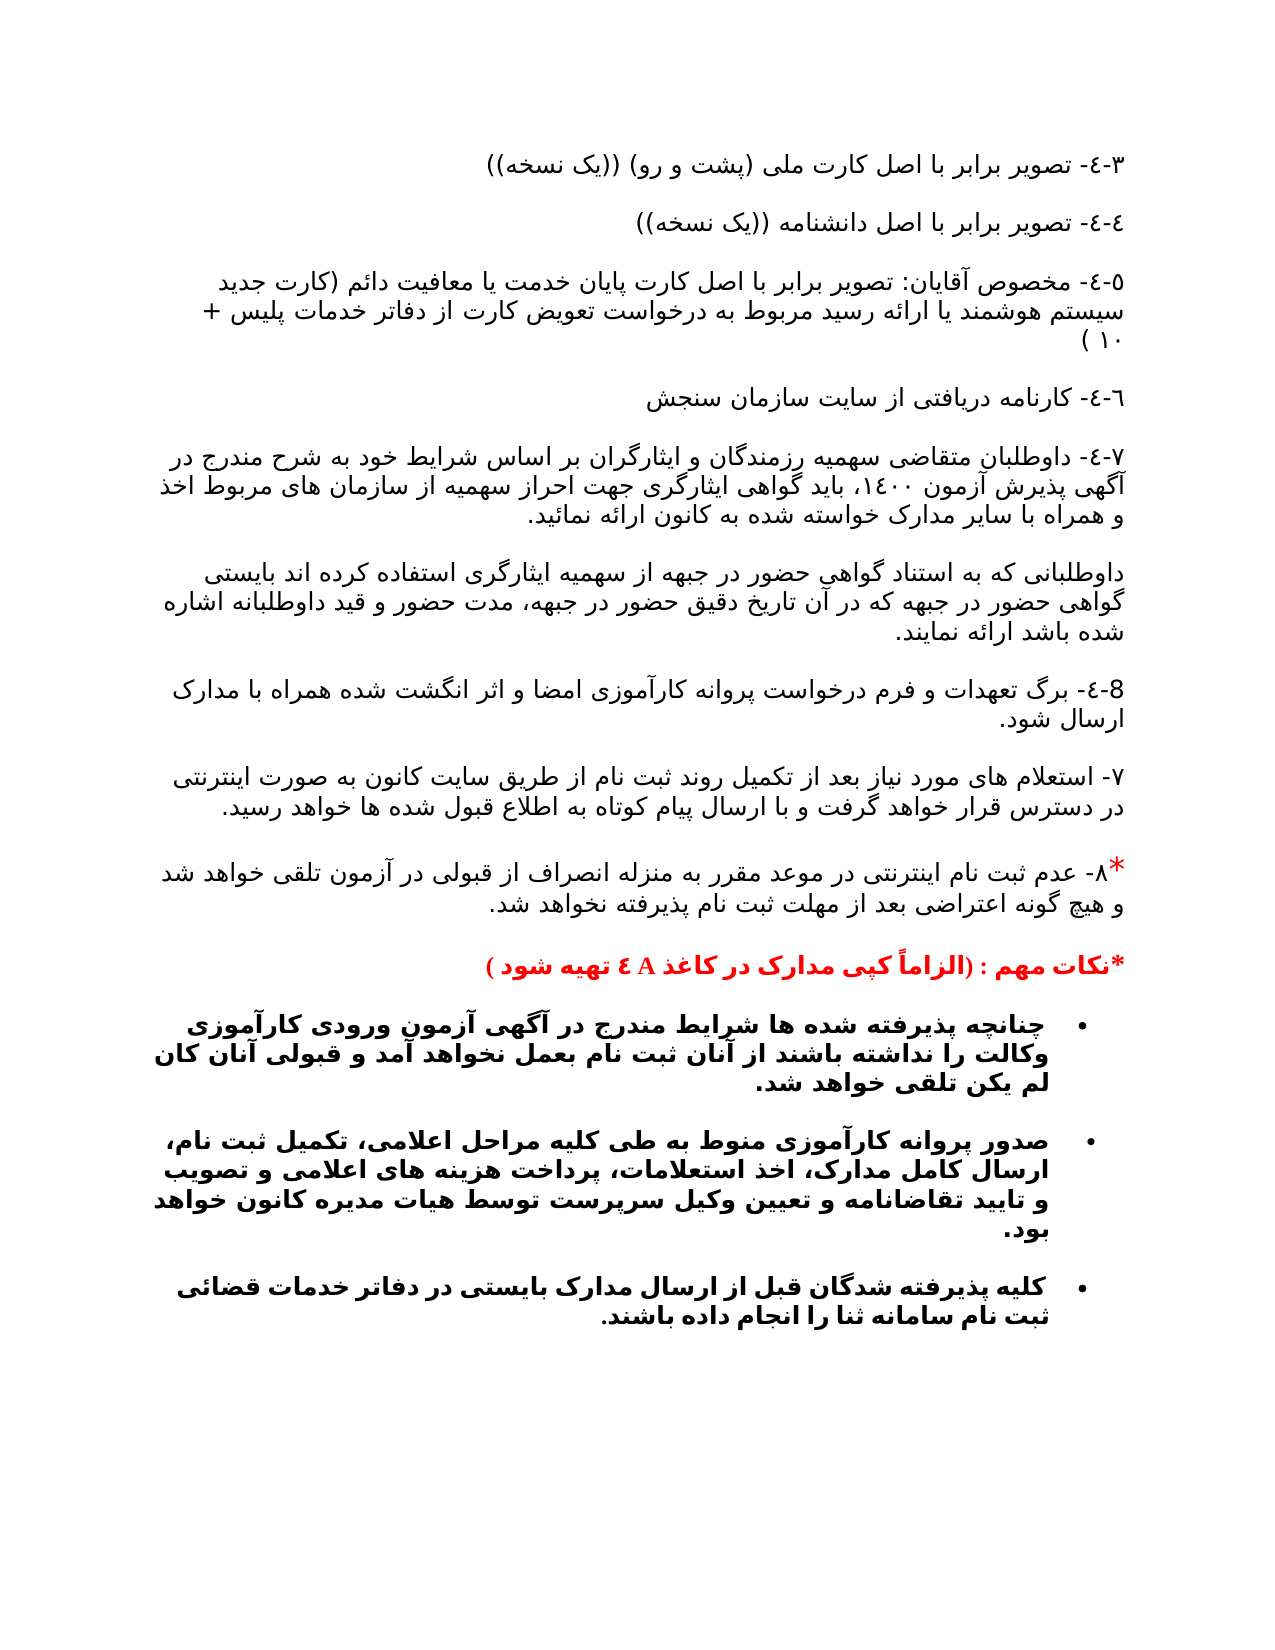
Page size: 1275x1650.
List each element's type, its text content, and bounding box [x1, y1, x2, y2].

text ٧- استعلام های مورد نیاز بعد از تکمیل روند ثبت نام از طریق سایت کانون به صورت اینترنتی در دسترس قرار خواهد گرفت و با ارسال پیام کوتاه به اطلاع قبول شده ها خواهد رسید. [150, 762, 1125, 821]
text داوطلبانی که به استناد گواهی حضور در جبهه از سهمیه ایثارگری استفاده کرده اند بایستی گواهی حضور در جبهه که در آن تاریخ دقیق حضور در جبهه، مدت حضور و قید داوطلبانه اشاره شده باشد ارائه نمایند. [150, 558, 1125, 646]
text ٣-٤- تصویر برابر با اصل کارت ملی (پشت و رو) ((یک نسخه)) [150, 150, 1125, 179]
text ٧-٤- داوطلبان متقاضی سهمیه رزمندگان و ایثارگران بر اساس شرایط خود به شرح مندرج در آگهی پذیرش آزمون ١٤٠٠، باید گواهی ایثارگری جهت احراز سهمیه از سازمان های مربوط اخذ و همراه با سایر مدارک خواسته شده به کانون ارائه نمائید. [150, 442, 1125, 529]
list صدور پروانه کارآموزی منوط به طی کلیه مراحل اعلامی، تکمیل ثبت نام، ارسال کامل مدارک، اخذ استعلامات، پرداخت هزینه های اعلامی و تصویب و تایید تقاضانامه و تعیین وکیل سرپرست توسط هیات مدیره کانون خواهد بود. [150, 1127, 1087, 1243]
text *٨- عدم ثبت نام اینترنتی در موعد مقرر به منزله انصراف از قبولی در آزمون تلقی خواهد شد و هیچ گونه اعتراضی بعد از مهلت ثبت نام پذیرفته نخواهد شد. [150, 850, 1125, 918]
text ٥-٤- مخصوص آقایان: تصویر برابر با اصل کارت پایان خدمت یا معافیت دائم (کارت جدید سیستم هوشمند یا ارائه رسید مربوط به درخواست تعویض کارت از دفاتر خدمات پلیس + ١٠ ) [150, 267, 1125, 354]
text 8-٤- برگ تعهدات و فرم درخواست پروانه کارآموزی امضا و اثر انگشت شده همراه با مدارک ارسال شود. [150, 675, 1125, 733]
text *نکات مهم : (الزاماً کپی مدارک در کاغذ ٤A تهیه شود ) [150, 947, 1125, 981]
text  کلیه پذیرفته شدگان قبل از ارسال مدارک بایستی در دفاتر خدمات قضائی ثبت نام سامانه ثنا را انجام داده باشند. [150, 1272, 1087, 1330]
text ٦-٤- کارنامه دریافتی از سایت سازمان سنجش [150, 383, 1125, 412]
text ٤-٤- تصویر برابر با اصل دانشنامه ((یک نسخه)) [150, 208, 1125, 237]
text  چنانچه پذیرفته شده ها شرایط مندرج در آگهی آزمون ورودی کارآموزی وکالت را نداشته باشند از آنان ثبت نام بعمل نخواهد آمد و قبولی آنان کان لم یکن تلقی خواهد شد. [150, 1010, 1087, 1097]
